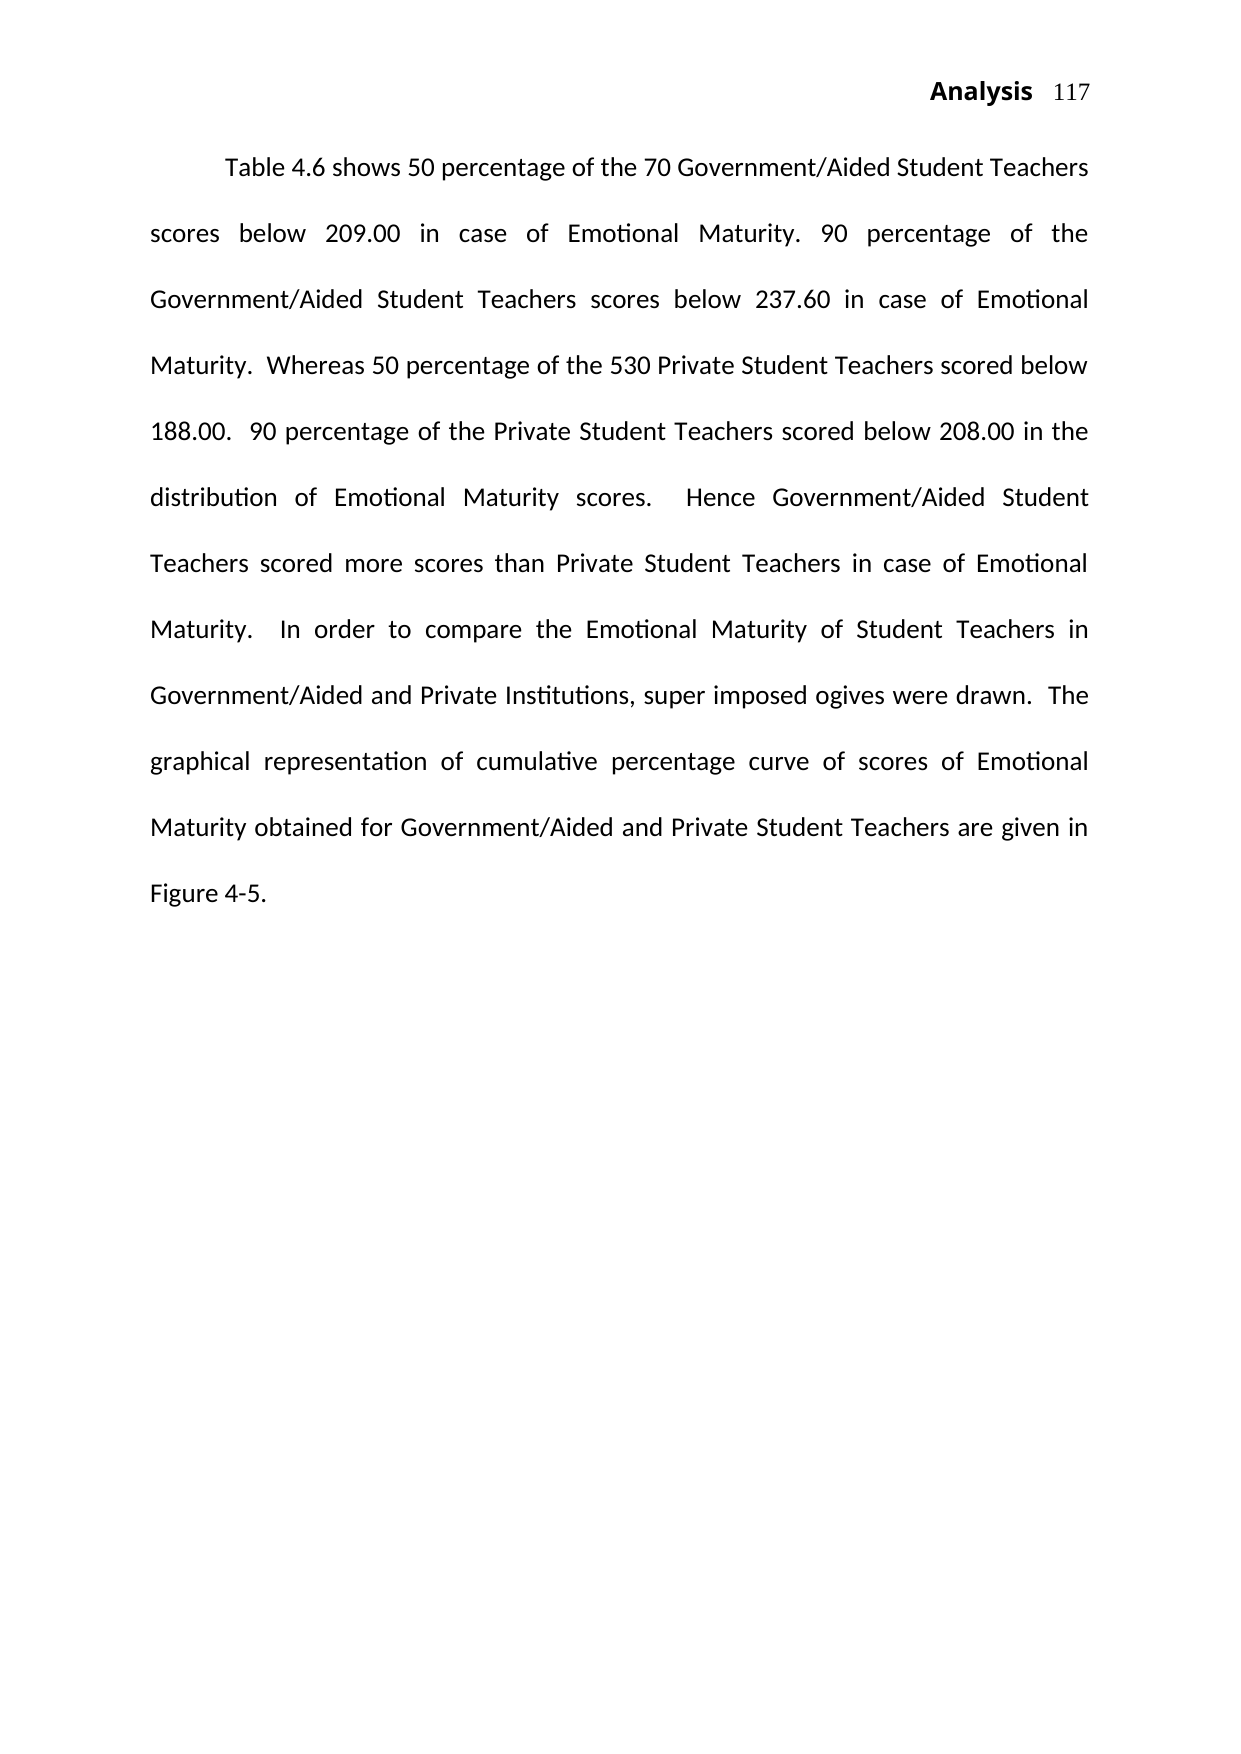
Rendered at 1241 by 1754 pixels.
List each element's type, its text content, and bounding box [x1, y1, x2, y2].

text Table 4.6 shows 50 percentage of the 70 Government/Aided Student Teachers scores below 209.00 in case of Emotional Maturity. 90 percentage of the Government/Aided Student Teachers scores below 237.60 in case of Emotional Maturity. Whereas 50 percentage of the 530 Private Student Teachers scored below 188.00. 90 percentage of the Private Student Teachers scored below 208.00 in the distribution of Emotional Maturity scores. Hence Government/Aided Student Teachers scored more scores than Private Student Teachers in case of Emotional Maturity. In order to compare the Emotional Maturity of Student Teachers in Government/Aided and Private Institutions, super imposed ogives were drawn. The graphical representation of cumulative percentage curve of scores of Emotional Maturity obtained for Government/Aided and Private Student Teachers are given in Figure 4-5. [150, 150, 1090, 909]
